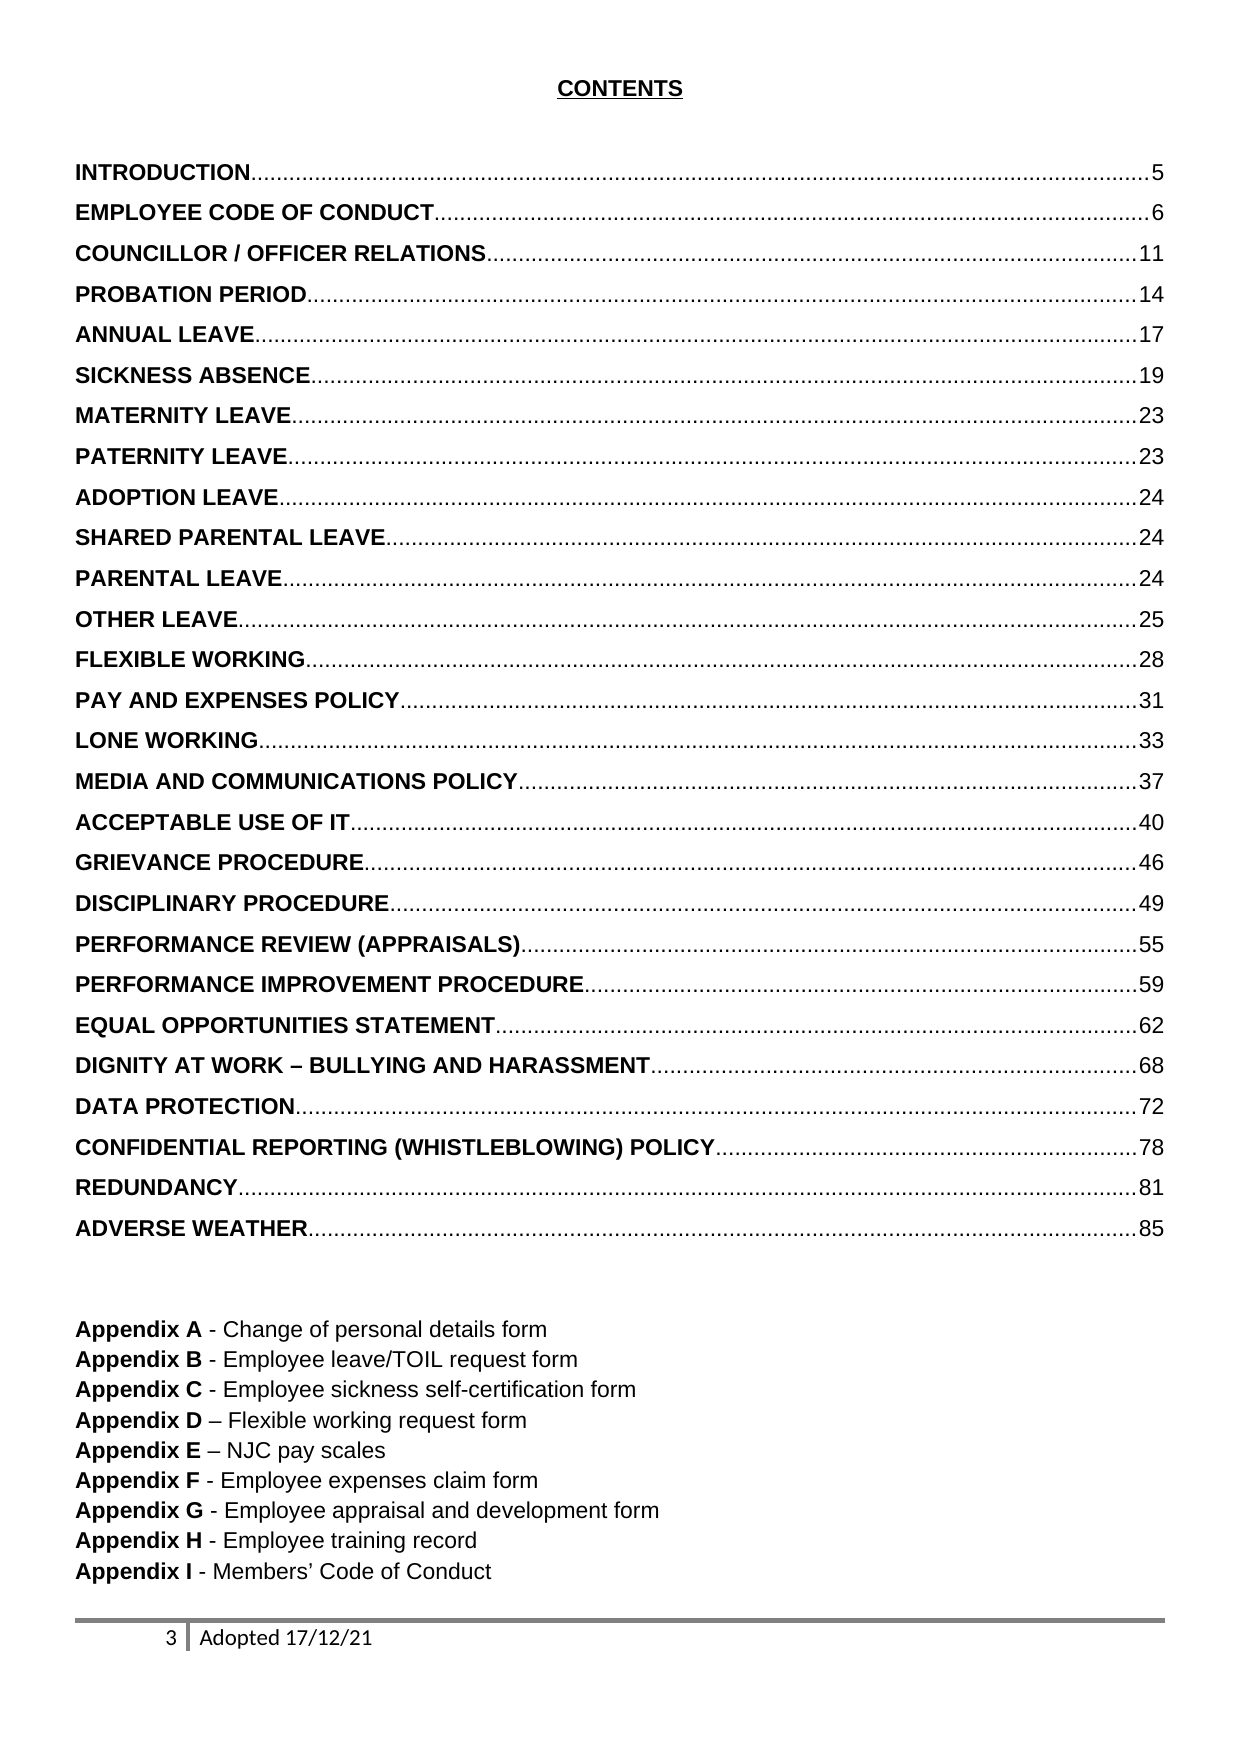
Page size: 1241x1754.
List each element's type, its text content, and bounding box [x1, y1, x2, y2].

text Appendix F - Employee expenses claim form [75, 1467, 1165, 1493]
text Appendix A - Change of personal details form [75, 1316, 1165, 1342]
text Appendix H - Employee training record [75, 1527, 1165, 1554]
text Appendix C - Employee sickness self-certification form [75, 1376, 1165, 1403]
text Appendix D – Flexible working request form [75, 1407, 1165, 1433]
text Appendix B - Employee leave/TOIL request form [75, 1346, 1165, 1372]
text Appendix G - Employee appraisal and development form [75, 1497, 1165, 1523]
text Appendix E – NJC pay scales [75, 1437, 1165, 1463]
text Appendix I - Members’ Code of Conduct [75, 1558, 1165, 1584]
text CONTENTS [75, 75, 1165, 101]
